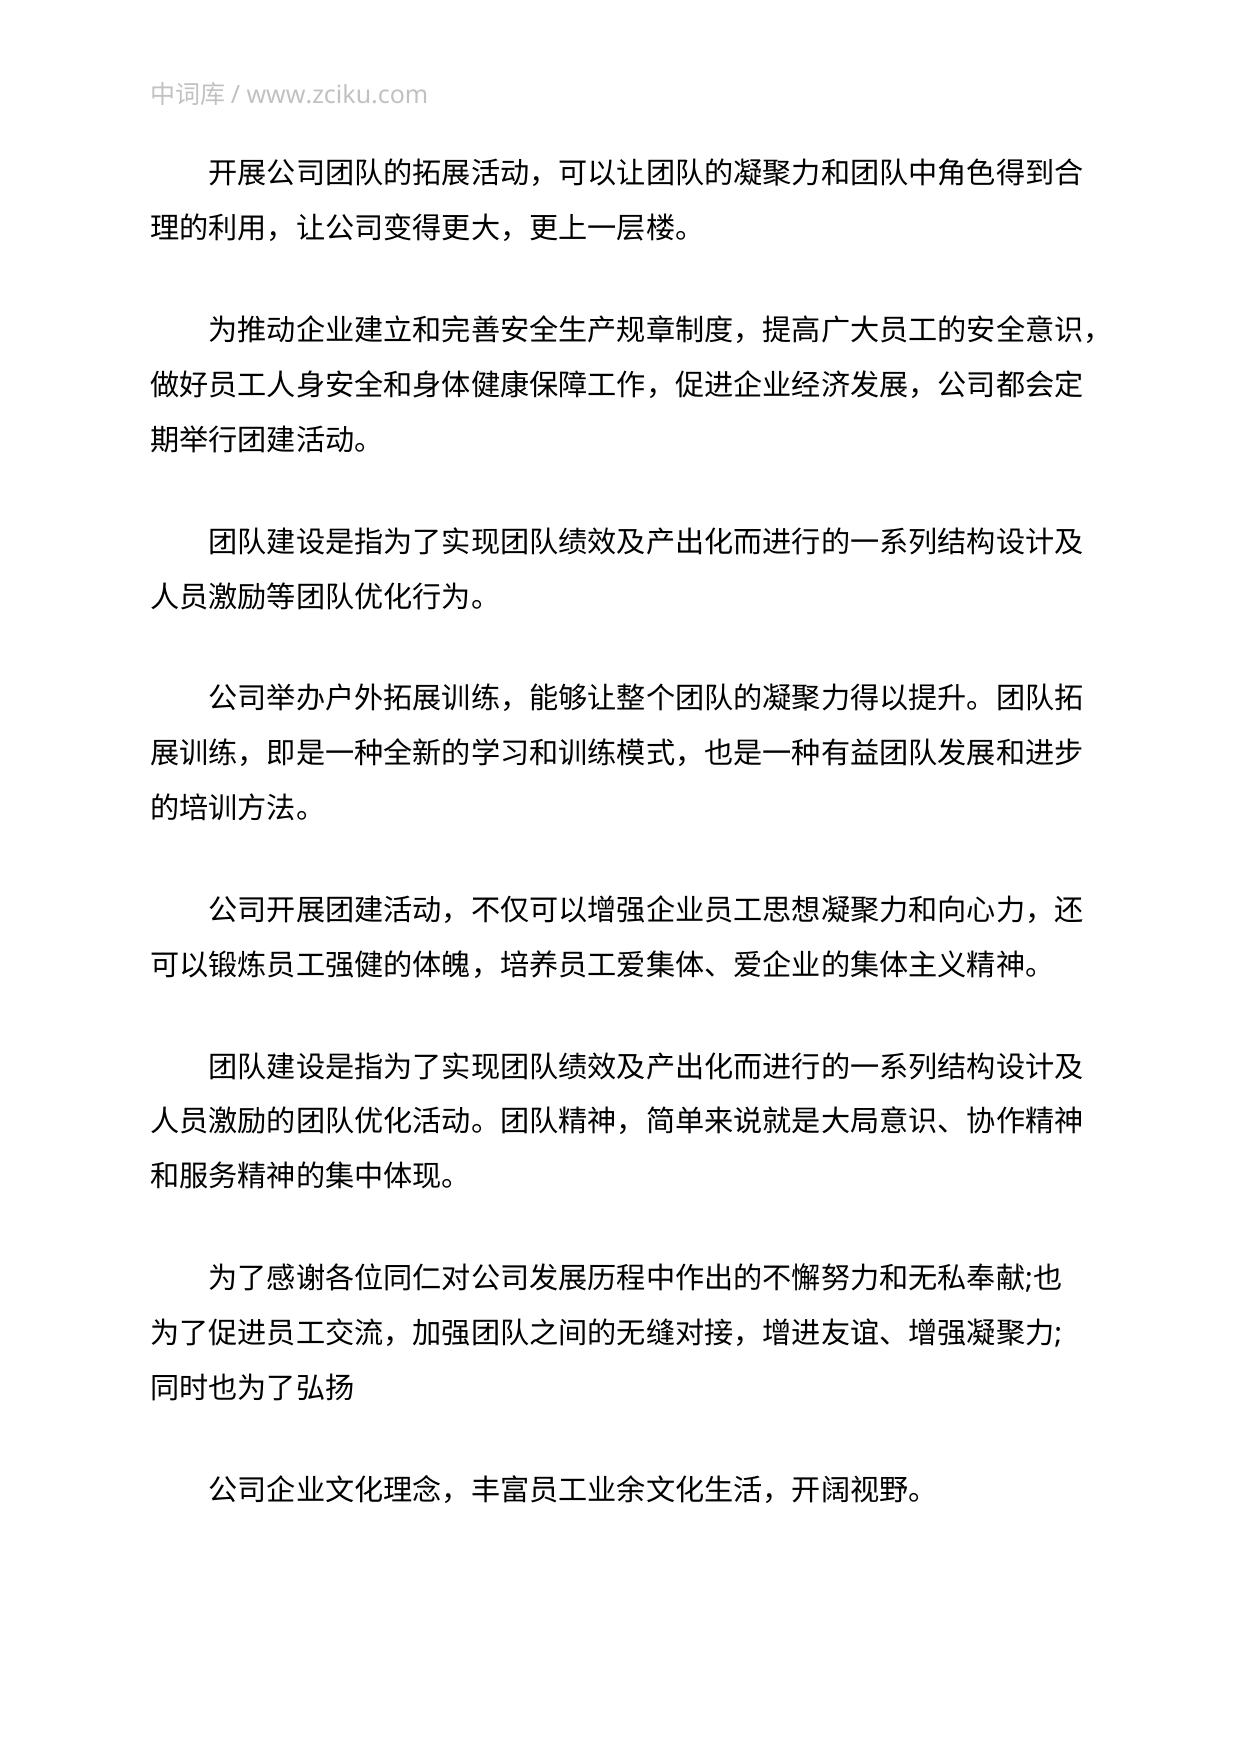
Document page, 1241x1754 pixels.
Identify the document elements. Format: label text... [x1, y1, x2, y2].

text 团队建设是指为了实现团队绩效及产出化而进行的一系列结构设计及人员激励的团队优化活动。团队精神，简单来说就是大局意识、协作精神和服务精神的集中体现。 [150, 1043, 1090, 1195]
text 为推动企业建立和完善安全生产规章制度，提高广大员工的安全意识，做好员工人身安全和身体健康保障工作，促进企业经济发展，公司都会定期举行团建活动。 [150, 307, 1090, 459]
text 团队建设是指为了实现团队绩效及产出化而进行的一系列结构设计及人员激励等团队优化行为。 [150, 518, 1090, 615]
text 公司开展团建活动，不仅可以增强企业员工思想凝聚力和向心力，还可以锻炼员工强健的体魄，培养员工爱集体、爱企业的集体主义精神。 [150, 886, 1090, 984]
text 公司举办户外拓展训练，能够让整个团队的凝聚力得以提升。团队拓展训练，即是一种全新的学习和训练模式，也是一种有益团队发展和进步的培训方法。 [150, 675, 1090, 827]
text 公司企业文化理念，丰富员工业余文化生活，开阔视野。 [150, 1466, 1090, 1509]
text 为了感谢各位同仁对公司发展历程中作出的不懈努力和无私奉献;也为了促进员工交流，加强团队之间的无缝对接，增进友谊、增强凝聚力;同时也为了弘扬 [150, 1255, 1090, 1407]
text 开展公司团队的拓展活动，可以让团队的凝聚力和团队中角色得到合理的利用，让公司变得更大，更上一层楼。 [150, 150, 1090, 247]
